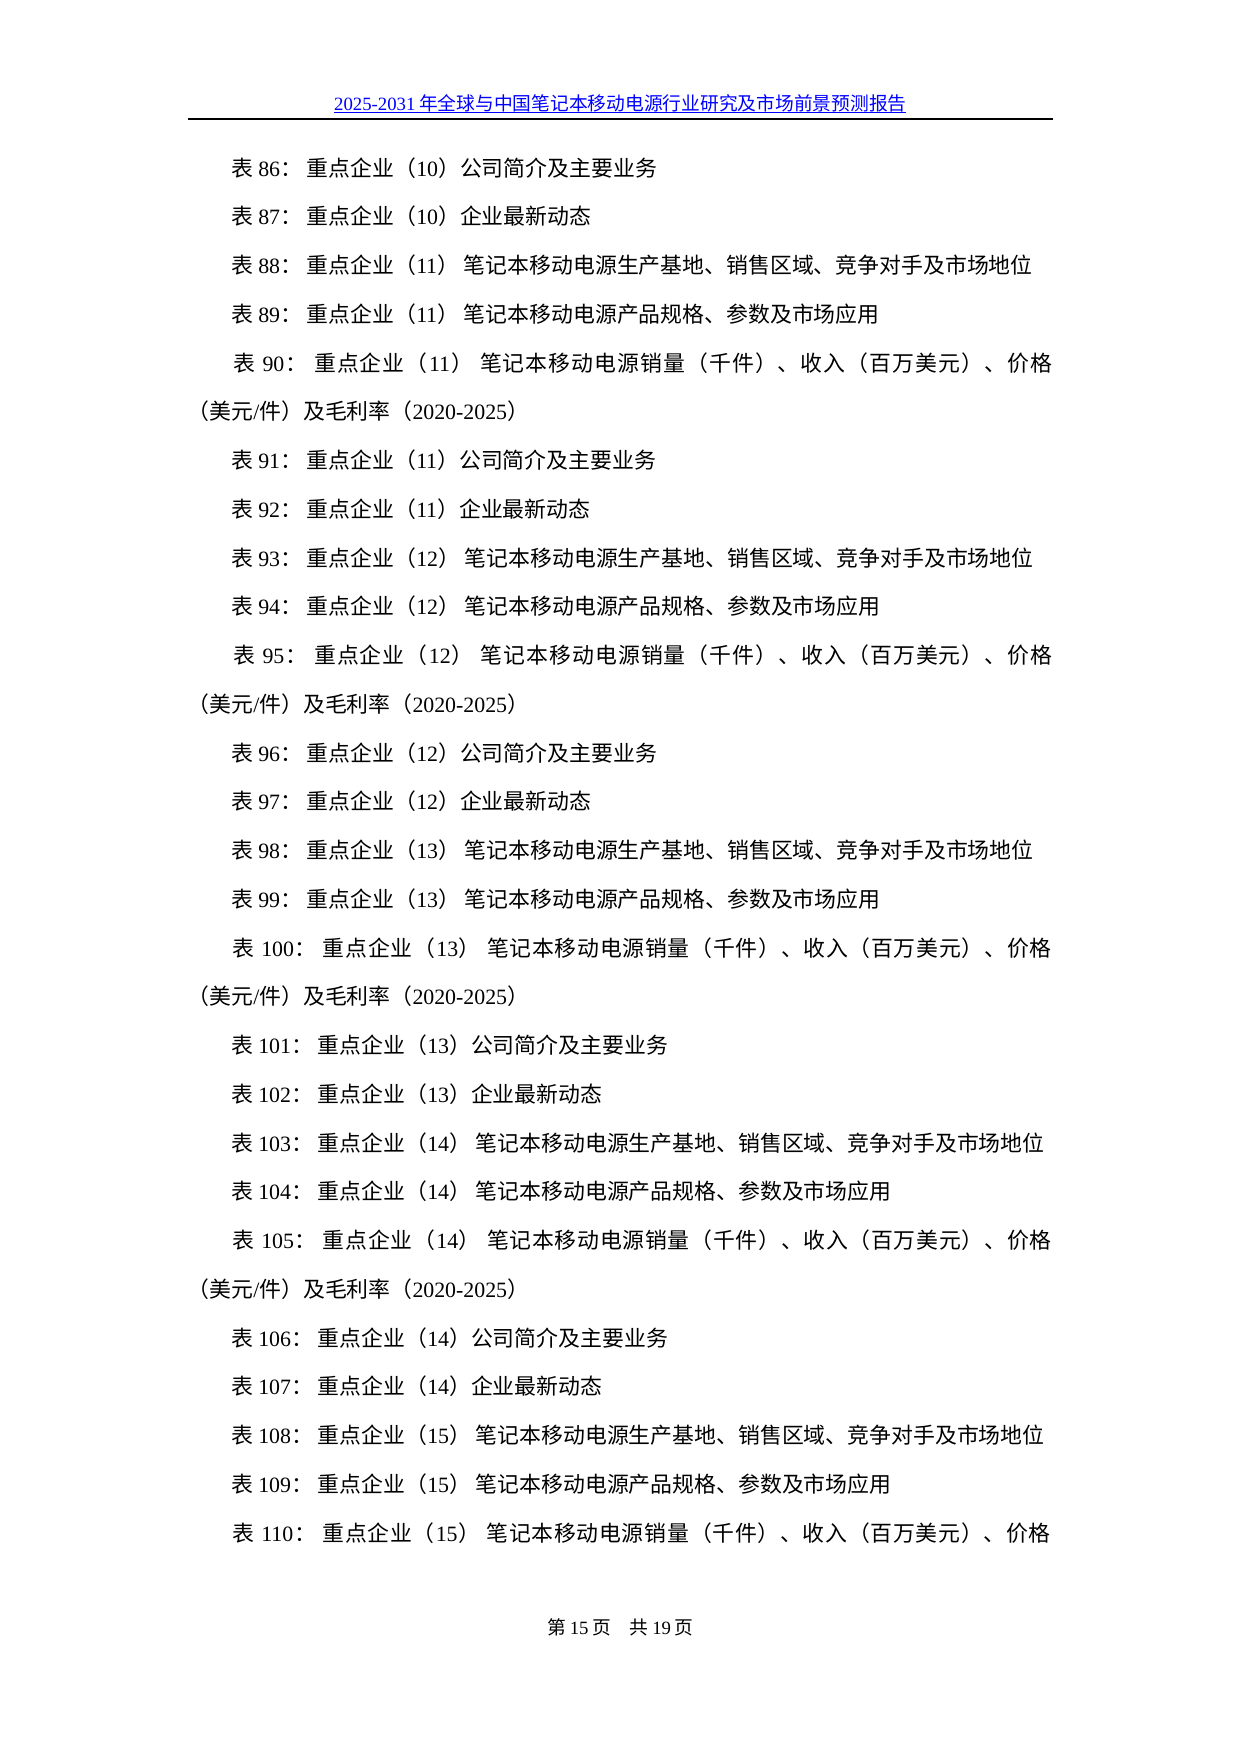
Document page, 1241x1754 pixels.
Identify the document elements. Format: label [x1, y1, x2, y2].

text [187, 150, 1053, 1548]
